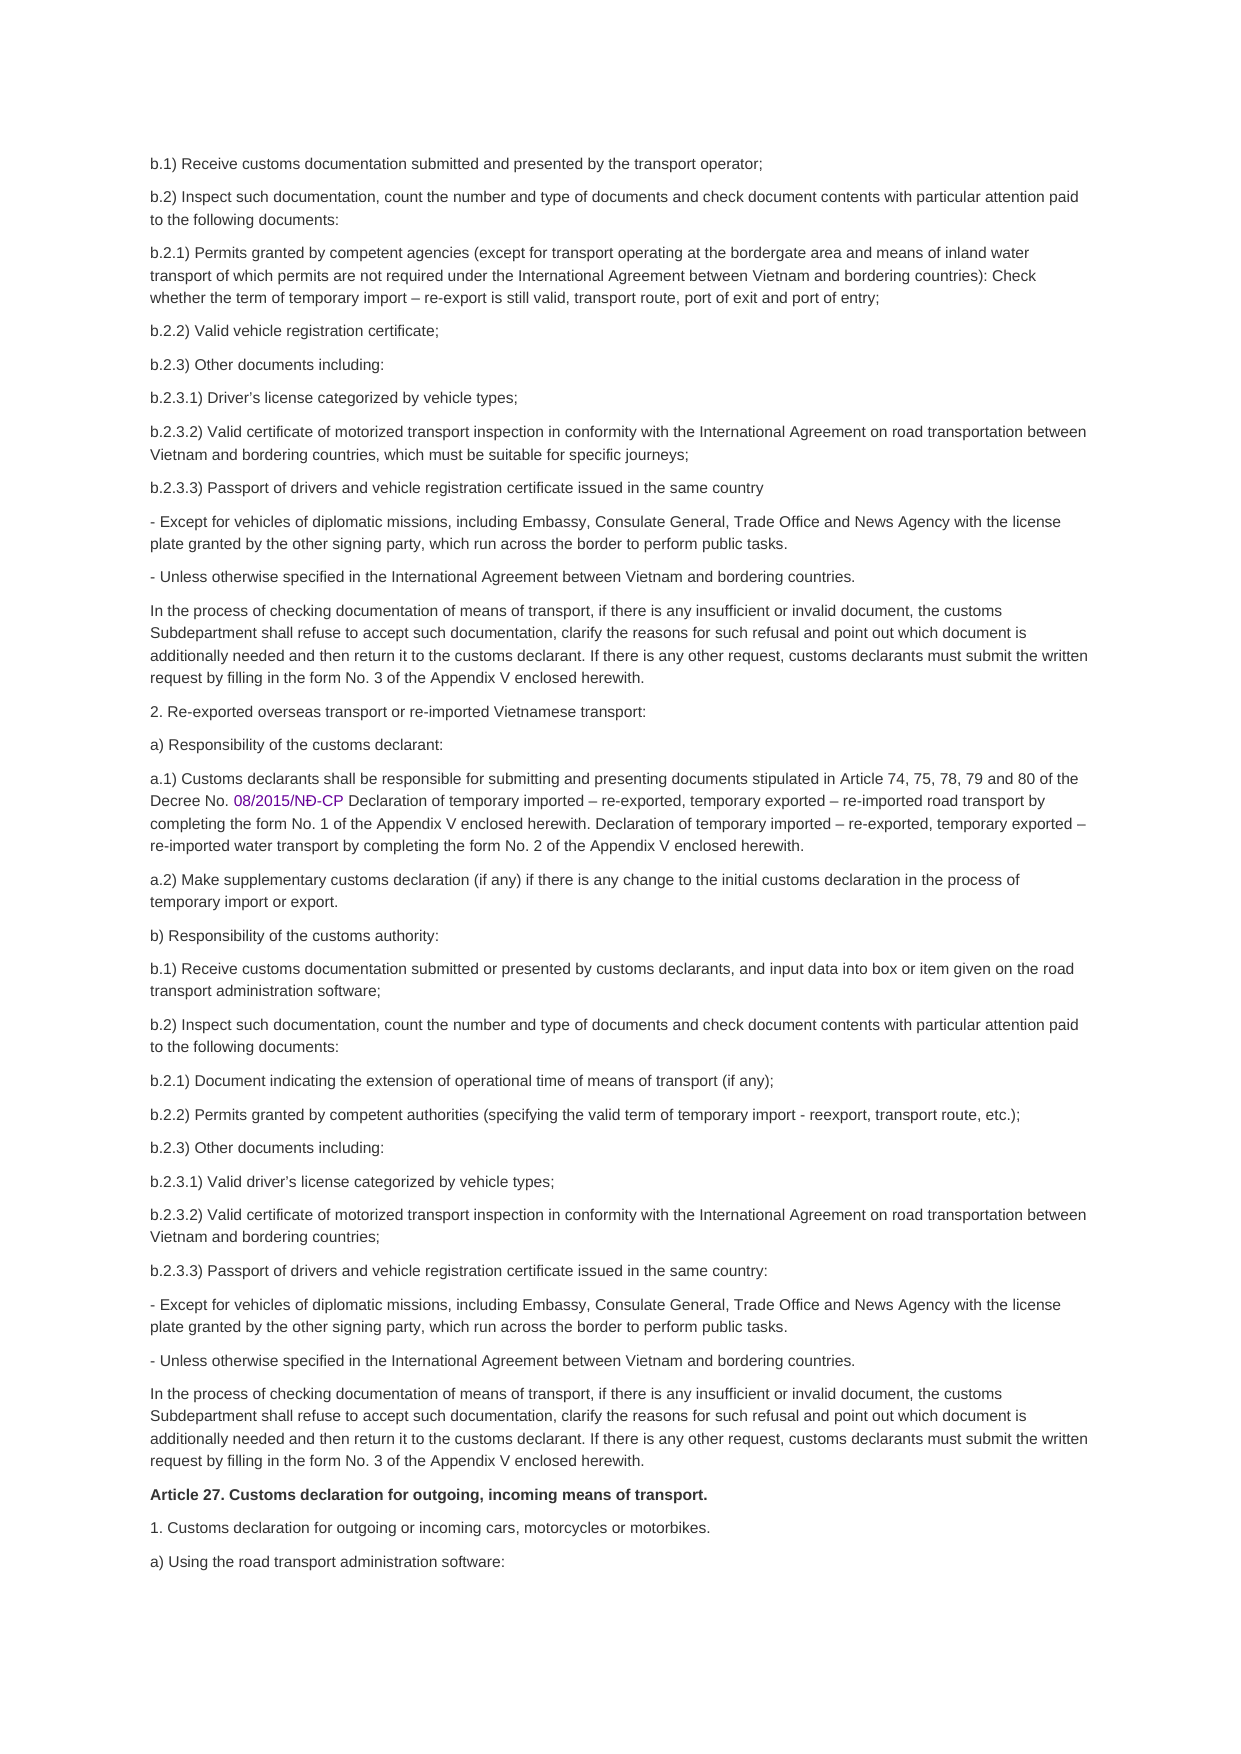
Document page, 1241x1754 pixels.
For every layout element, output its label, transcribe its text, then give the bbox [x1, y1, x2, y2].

text - Unless otherwise specified in the International Agreement between Vietnam and bordering countries. [150, 564, 1090, 586]
text b.1) Receive customs documentation submitted and presented by the transport operator; [150, 150, 1090, 172]
text b) Responsibility of the customs authority: [150, 922, 1090, 944]
text b.2) Inspect such documentation, count the number and type of documents and check document contents with particular attention paid to the following documents: [150, 183, 1090, 228]
text a.1) Customs declarants shall be responsible for submitting and presenting documents stipulated in Article 74, 75, 78, 79 and 80 of the Decree No. 08/2015/NĐ-CP Declaration of temporary imported – re-exported, temporary exported – re-imported road transport by completing the form No. 1 of the Appendix V enclosed herewith. Declaration of temporary imported – re-exported, temporary exported – re-imported water transport by completing the form No. 2 of the Appendix V enclosed herewith. [150, 765, 1090, 855]
text - Except for vehicles of diplomatic missions, including Embassy, Consulate General, Trade Office and News Agency with the license plate granted by the other signing party, which run across the border to perform public tasks. [150, 1291, 1090, 1336]
text b.2.3) Other documents including: [150, 1134, 1090, 1157]
text a.2) Make supplementary customs declaration (if any) if there is any change to the initial customs declaration in the process of temporary import or export. [150, 866, 1090, 911]
text b.2.1) Document indicating the extension of operational time of means of transport (if any); [150, 1067, 1090, 1090]
text b.2.1) Permits granted by competent agencies (except for transport operating at the bordergate area and means of inland water transport of which permits are not required under the International Agreement between Vietnam and bordering countries): Check whether the term of temporary import – re-export is still valid, transport route, port of exit and port of entry; [150, 239, 1090, 307]
text b.2.3.1) Driver’s license categorized by vehicle types; [150, 385, 1090, 407]
text In the process of checking documentation of means of transport, if there is any insufficient or invalid document, the customs Subdepartment shall refuse to accept such documentation, clarify the reasons for such refusal and point out which document is additionally needed and then return it to the customs declarant. If there is any other request, customs declarants must submit the written request by filling in the form No. 3 of the Appendix V enclosed herewith. [150, 1380, 1090, 1470]
text 2. Re-exported overseas transport or re-imported Vietnamese transport: [150, 698, 1090, 721]
text b.2.3) Other documents including: [150, 351, 1090, 374]
text In the process of checking documentation of means of transport, if there is any insufficient or invalid document, the customs Subdepartment shall refuse to accept such documentation, clarify the reasons for such refusal and point out which document is additionally needed and then return it to the customs declarant. If there is any other request, customs declarants must submit the written request by filling in the form No. 3 of the Appendix V enclosed herewith. [150, 597, 1090, 687]
text 1. Customs declaration for outgoing or incoming cars, motorcycles or motorbikes. [150, 1515, 1090, 1537]
text - Unless otherwise specified in the International Agreement between Vietnam and bordering countries. [150, 1347, 1090, 1369]
text - Except for vehicles of diplomatic missions, including Embassy, Consulate General, Trade Office and News Agency with the license plate granted by the other signing party, which run across the border to perform public tasks. [150, 508, 1090, 553]
text b.2.3.3) Passport of drivers and vehicle registration certificate issued in the same country: [150, 1257, 1090, 1280]
text a) Responsibility of the customs declarant: [150, 732, 1090, 754]
text a) Using the road transport administration software: [150, 1548, 1090, 1571]
text b.2.3.3) Passport of drivers and vehicle registration certificate issued in the same country [150, 474, 1090, 497]
text b.2.2) Permits granted by competent authorities (specifying the valid term of temporary import - reexport, transport route, etc.); [150, 1101, 1090, 1123]
text Article 27. Customs declaration for outgoing, incoming means of transport. [150, 1481, 1090, 1503]
text b.2.3.1) Valid driver’s license categorized by vehicle types; [150, 1168, 1090, 1190]
text b.2.3.2) Valid certificate of motorized transport inspection in conformity with the International Agreement on road transportation between Vietnam and bordering countries; [150, 1201, 1090, 1246]
text b.2.2) Valid vehicle registration certificate; [150, 318, 1090, 340]
text b.2.3.2) Valid certificate of motorized transport inspection in conformity with the International Agreement on road transportation between Vietnam and bordering countries, which must be suitable for specific journeys; [150, 418, 1090, 463]
text b.2) Inspect such documentation, count the number and type of documents and check document contents with particular attention paid to the following documents: [150, 1011, 1090, 1056]
text b.1) Receive customs documentation submitted or presented by customs declarants, and input data into box or item given on the road transport administration software; [150, 955, 1090, 1000]
